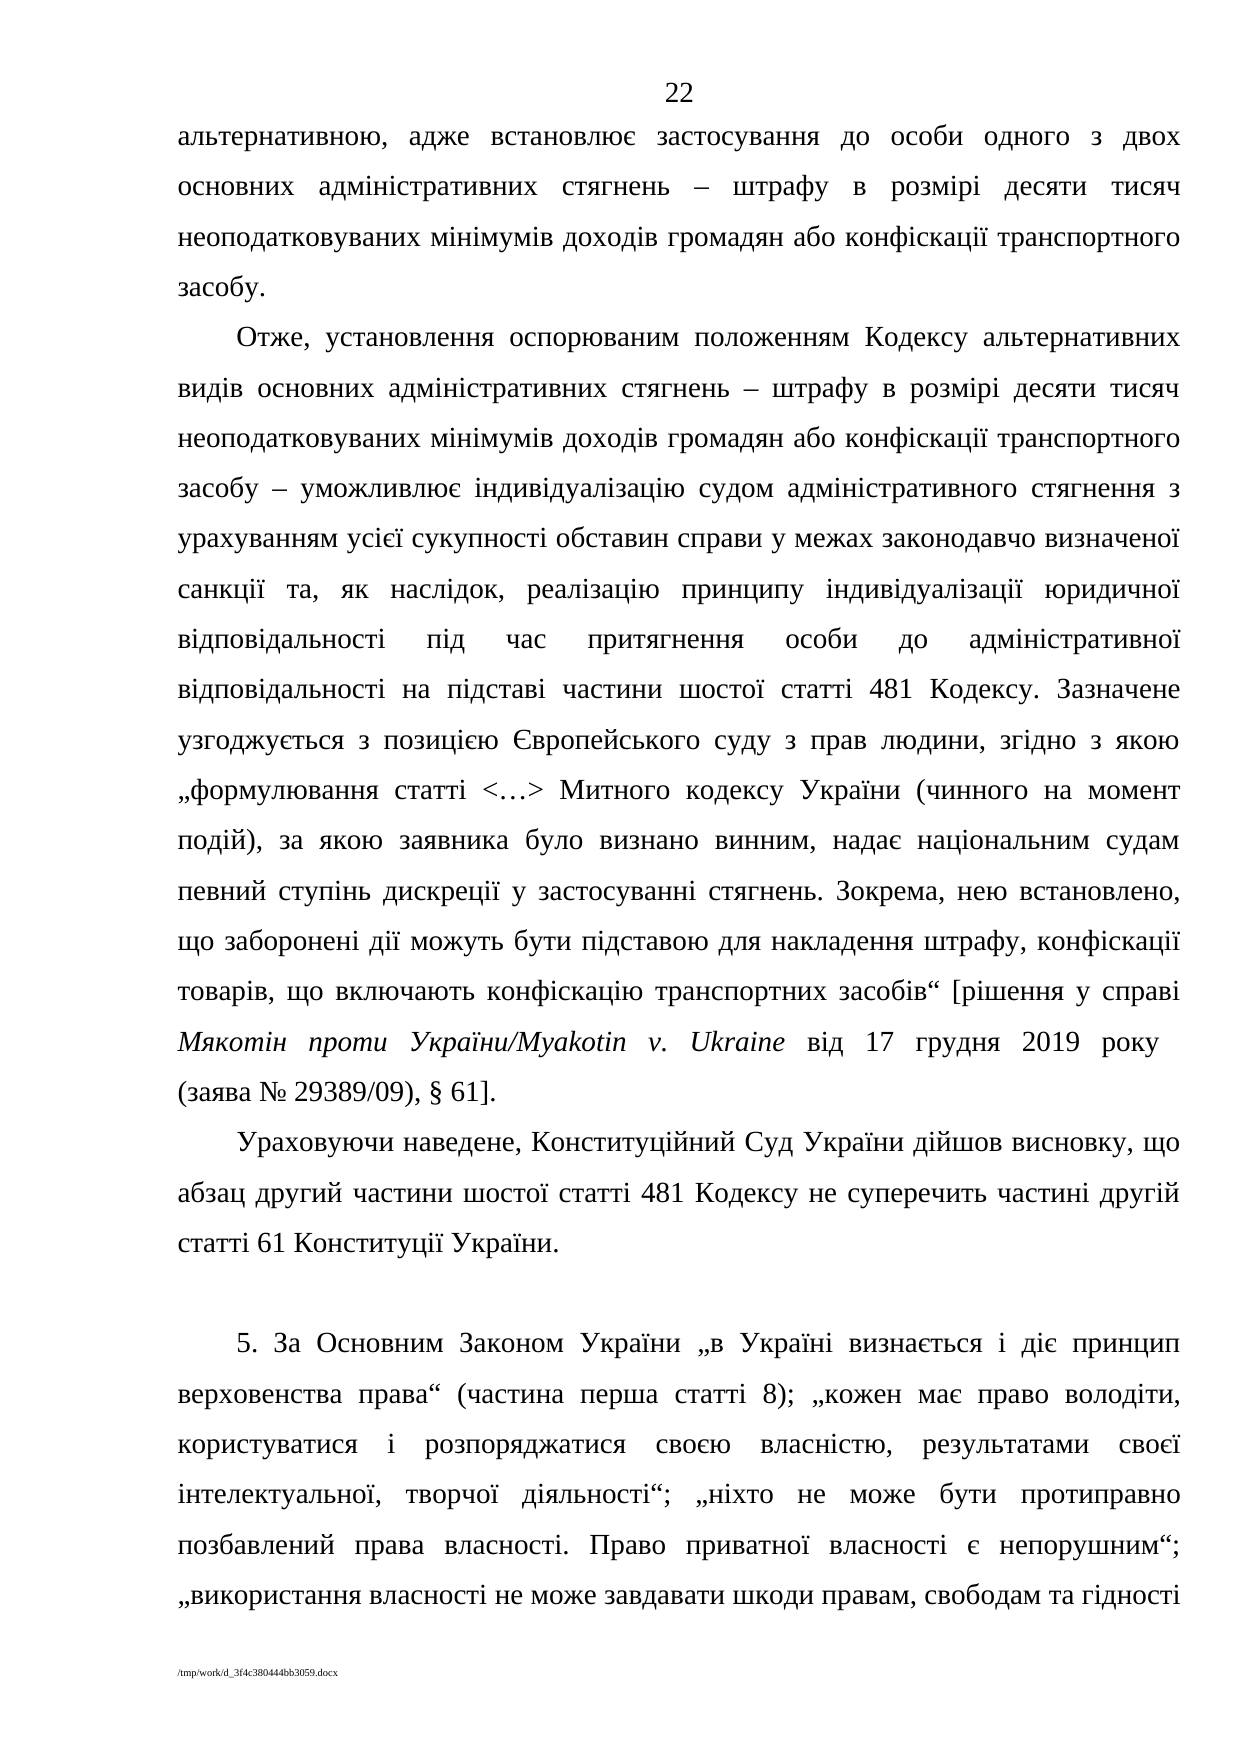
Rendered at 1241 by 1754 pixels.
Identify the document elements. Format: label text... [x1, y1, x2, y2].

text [177, 118, 1181, 303]
text Ураховуючи наведене, Конституційний Суд України дійшов висновку, що абзац другий частини шостої статті 481 Кодексу не суперечить частині другій статті 61 Конституції України. [177, 1124, 1181, 1258]
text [177, 1326, 1181, 1611]
text Отже, установлення оспорюваним положенням Кодексу альтернативних видів основних адміністративних стягнень – штрафу в розмірі десяти тисяч неоподатковуваних мінімумів доходів громадян або конфіскації транспортного засобу – уможливлює індивідуалізацію судом адміністративного стягнення з урахуванням усієї сукупності обставин справи у межах законодавчо визначеної санкції та, як наслідок, реалізацію принципу індивідуалізації юридичної відповідальності під час притягнення особи до адміністративної відповідальності на підставі частини шостої статті 481 Кодексу. Зазначене узгоджується з позицією Європейського суду з прав людини, згідно з якою „формулювання статті <…> Митного кодексу України (чинного на момент подій), за якою заявника було визнано винним, надає національним судам певний ступінь дискреції у застосуванні стягнень. Зокрема, нею встановлено, що заборонені дії можуть бути підставою для накладення штрафу, конфіскації товарів, що включають конфіскацію транспортних засобів“ [рішення у справі Мякотін проти України/Myakotin v. Ukraine від 17 грудня 2019 року (заява № 29389/09), § 61]. [177, 319, 1181, 1108]
